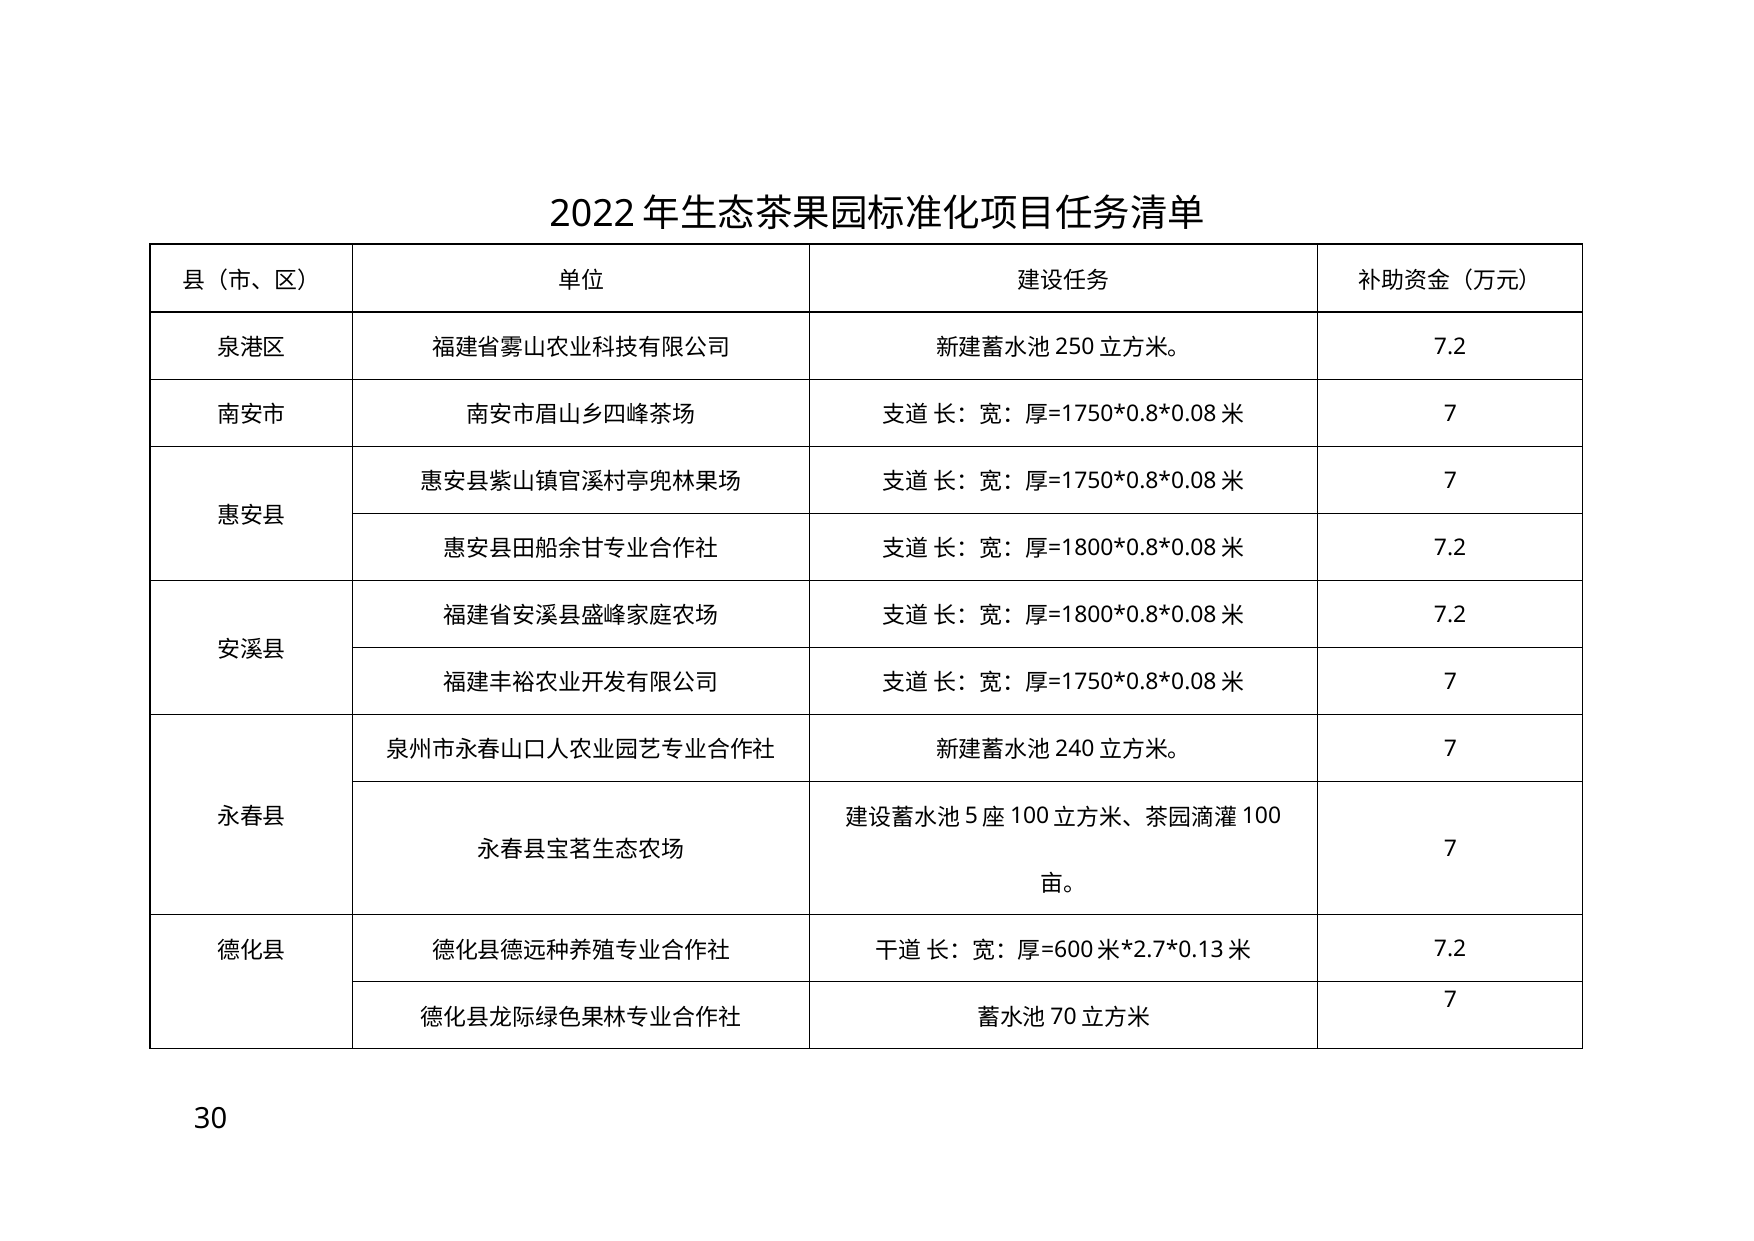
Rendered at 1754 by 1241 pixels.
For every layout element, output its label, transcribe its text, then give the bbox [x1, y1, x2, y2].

table_header 单位 [353, 245, 809, 311]
table_cell 新建蓄水池250立方米。 [810, 313, 1317, 378]
table_cell 7 [1318, 447, 1582, 513]
table_cell 7 [1318, 380, 1582, 446]
table_header 建设任务 [810, 245, 1317, 311]
table_cell 福建丰裕农业开发有限公司 [353, 648, 809, 714]
table_cell 福建省雾山农业科技有限公司 [353, 313, 809, 378]
table_cell 德化县德远种养殖专业合作社 [353, 915, 809, 981]
table_cell 7 [1318, 982, 1582, 1048]
table_cell 建设蓄水池5座100立方米、茶园滴灌100亩。 [810, 782, 1317, 914]
table_cell 永春县宝茗生态农场 [353, 782, 809, 914]
table_cell 惠安县田船余甘专业合作社 [353, 514, 809, 580]
table_header 补助资金（万元） [1318, 245, 1582, 311]
table_cell 7.2 [1318, 915, 1582, 981]
text 2022年生态茶果园标准化项目任务清单 [150, 177, 1604, 243]
table_cell 南安市 [151, 380, 352, 446]
table_cell 泉州市永春山口人农业园艺专业合作社 [353, 715, 809, 781]
table_cell 7.2 [1318, 514, 1582, 580]
table_cell 惠安县 [151, 447, 352, 580]
table_cell 7.2 [1318, 313, 1582, 378]
table_header 县（市、区） [151, 245, 352, 311]
table_cell 干道 长：宽：厚=600米*2.7*0.13米 [810, 915, 1317, 981]
table_cell 7 [1318, 648, 1582, 714]
table_cell 德化县龙际绿色果林专业合作社 [353, 982, 809, 1048]
table_cell 德化县 [151, 915, 352, 1048]
table_cell 永春县 [151, 715, 352, 914]
table_cell 支道 长：宽：厚=1800*0.8*0.08米 [810, 581, 1317, 647]
table_cell 新建蓄水池240立方米。 [810, 715, 1317, 781]
table_cell 7.2 [1318, 581, 1582, 647]
table_cell 支道 长：宽：厚=1750*0.8*0.08米 [810, 648, 1317, 714]
table_cell 支道 长：宽：厚=1750*0.8*0.08米 [810, 447, 1317, 513]
table_cell 7 [1318, 715, 1582, 781]
table_cell 惠安县紫山镇官溪村亭兜林果场 [353, 447, 809, 513]
table_cell 泉港区 [151, 313, 352, 378]
table_cell 福建省安溪县盛峰家庭农场 [353, 581, 809, 647]
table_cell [810, 982, 1317, 1048]
table_cell 7 [1318, 782, 1582, 914]
table_cell 支道 长：宽：厚=1800*0.8*0.08米 [810, 514, 1317, 580]
table_cell 安溪县 [151, 581, 352, 714]
table_cell 支道 长：宽：厚=1750*0.8*0.08米 [810, 380, 1317, 446]
table_cell 南安市眉山乡四峰茶场 [353, 380, 809, 446]
